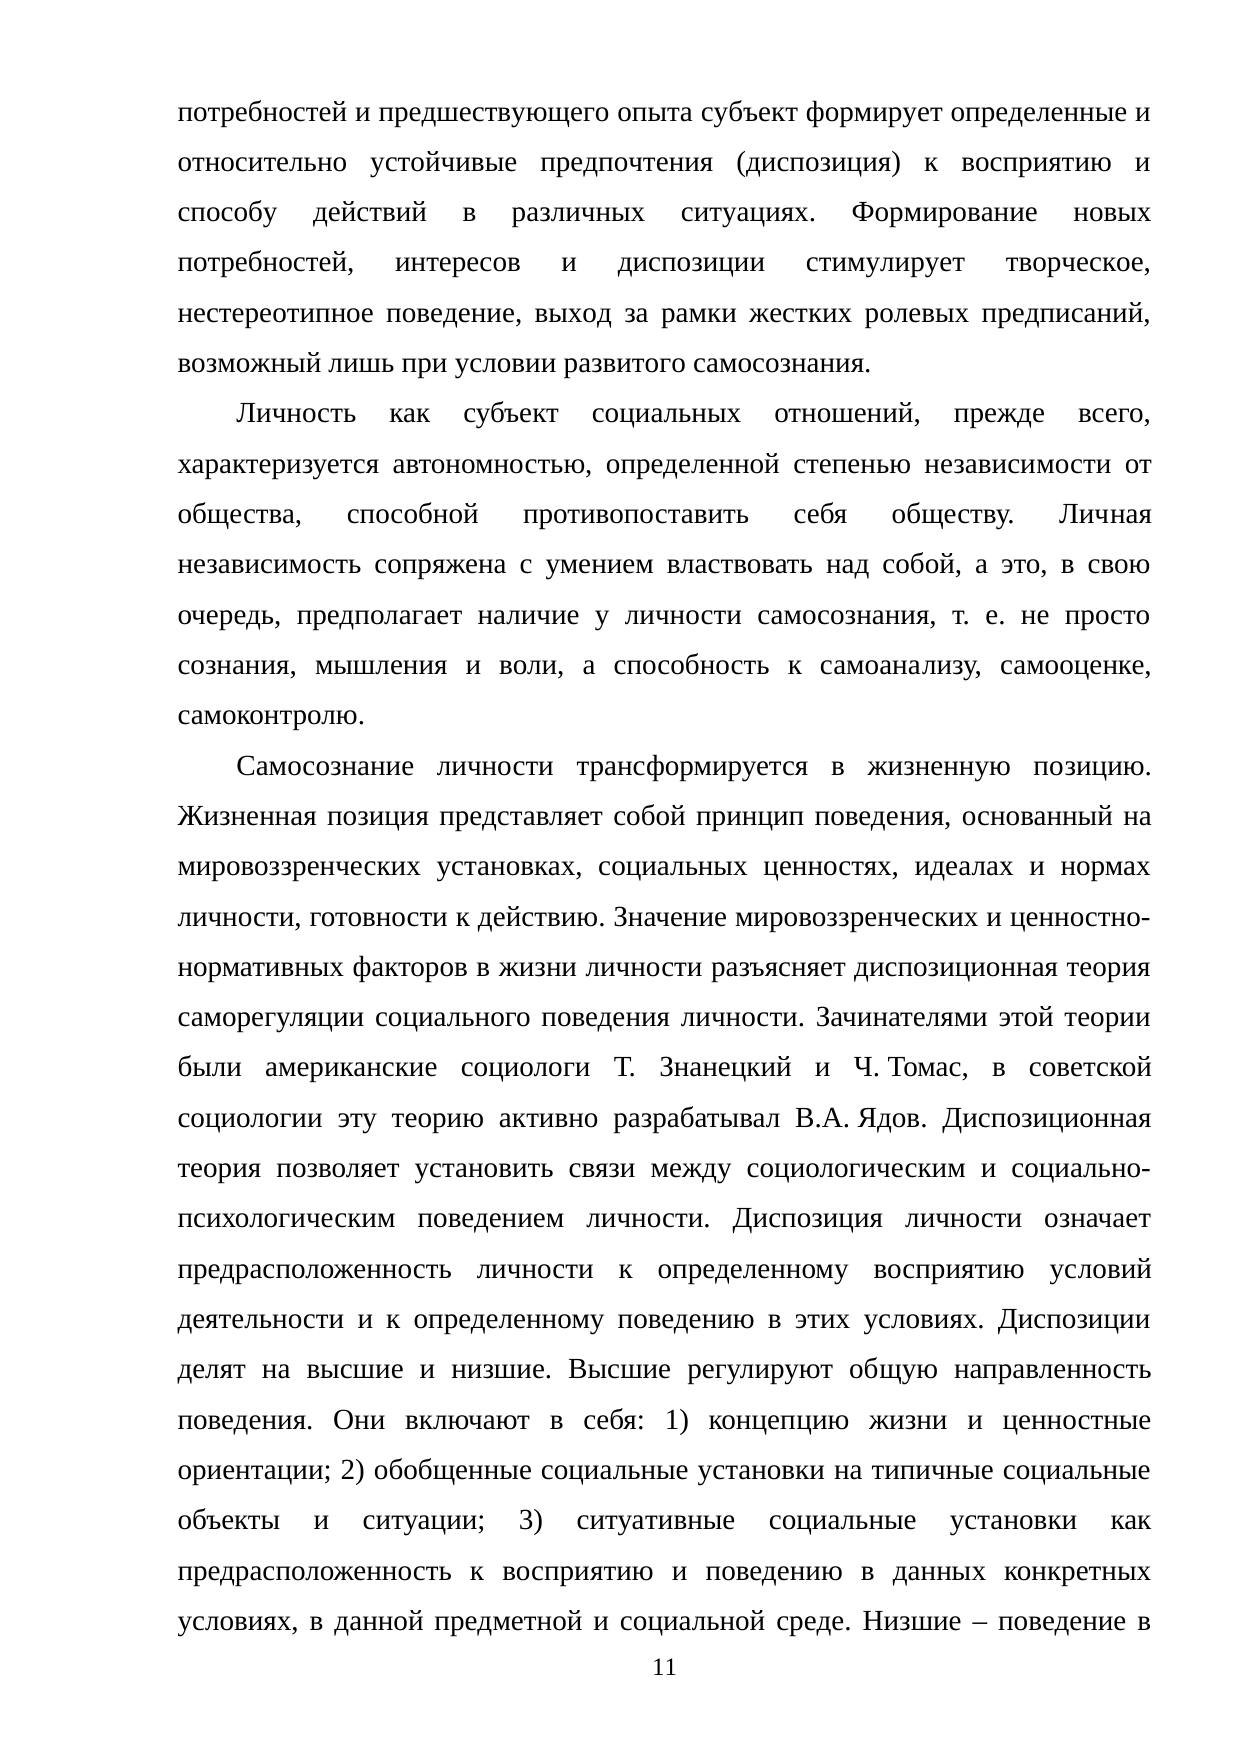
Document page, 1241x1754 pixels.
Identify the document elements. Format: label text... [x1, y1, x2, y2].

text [177, 94, 1152, 379]
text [177, 748, 1152, 1637]
text Личность как субъект социальных отношений, прежде всего, характеризуется автономностью, определенной степенью независимости от общества, способной противопоставить себя обществу. Личная независимость сопряжена с умением властвовать над собой, а это, в свою очередь, предполагает наличие у личности самосознания, т. е. не просто сознания, мышления и воли, а способность к самоанализу, самооценке, самоконтролю. [177, 396, 1152, 731]
